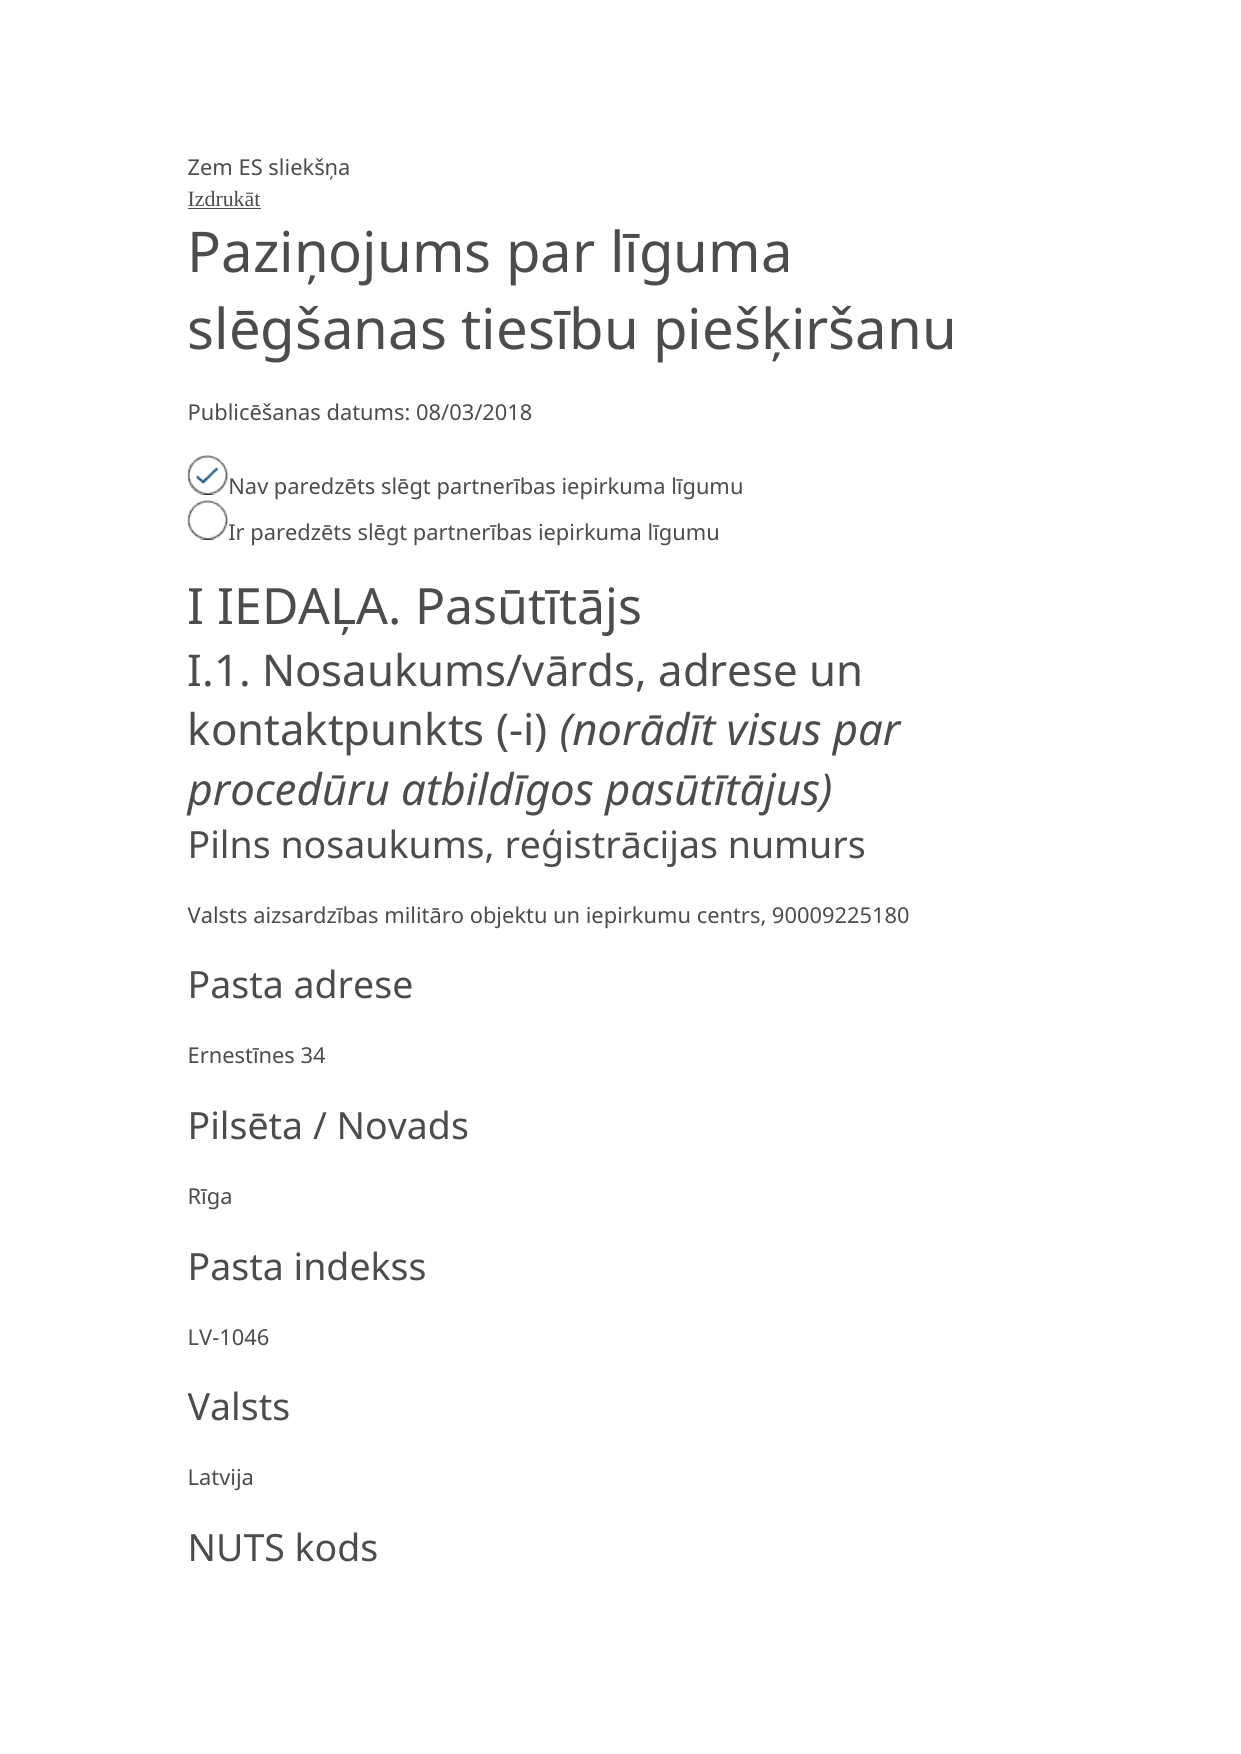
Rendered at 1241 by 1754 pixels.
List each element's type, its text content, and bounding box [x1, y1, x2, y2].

text Latvija [187, 1461, 1053, 1492]
picture [187, 500, 229, 540]
text Rīga [187, 1179, 1053, 1211]
text LV-1046 [187, 1320, 1053, 1351]
text Zem ES sliekšņa Izdrukāt [187, 150, 1053, 212]
text Pasta adrese [187, 959, 1053, 1010]
text Ir paredzēts slēgt partnerības iepirkuma līgumu [187, 501, 1053, 546]
text Pasta indekss [187, 1240, 1053, 1291]
text Publicēšanas datums: 08/03/2018 [187, 395, 1053, 426]
text Ernestīnes 34 [187, 1039, 1053, 1070]
text Nav paredzēts slēgt partnerības iepirkuma līgumu [187, 455, 1053, 501]
text Pilns nosaukums, reģistrācijas numurs [187, 818, 1053, 869]
text Valsts [187, 1381, 1053, 1432]
picture [187, 455, 229, 495]
text Paziņojums par līguma slēgšanas tiesību piešķiršanu [187, 212, 1053, 366]
text I.1. Nosaukums/vārds, adrese un kontaktpunkts (-i) (norādīt visus par procedūru atbildīgos pasūtītājus) [187, 639, 1053, 818]
text NUTS kods [187, 1521, 1053, 1572]
text Pilsēta / Novads [187, 1099, 1053, 1150]
text I IEDAĻA. Pasūtītājs [187, 571, 1053, 639]
text Valsts aizsardzības militāro objektu un iepirkumu centrs, 90009225180 [187, 898, 1053, 929]
